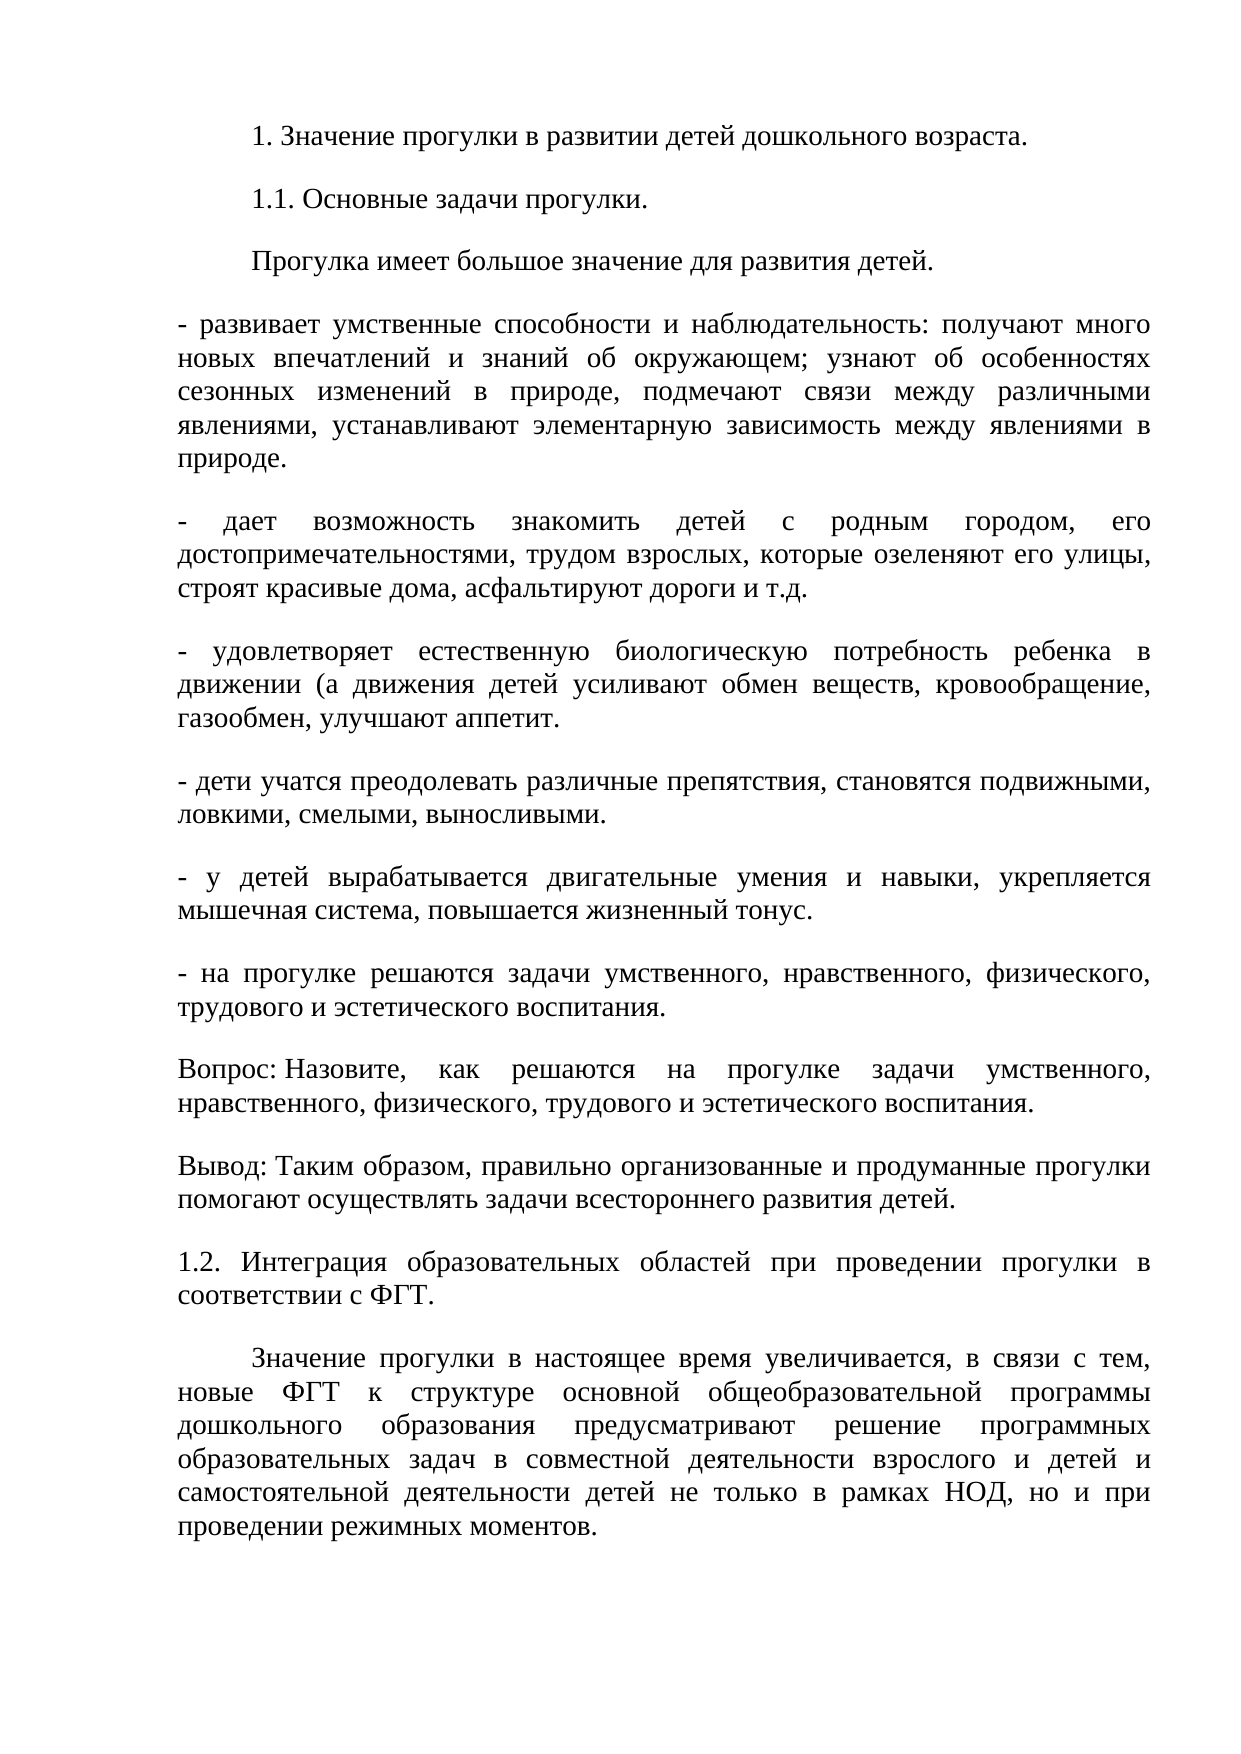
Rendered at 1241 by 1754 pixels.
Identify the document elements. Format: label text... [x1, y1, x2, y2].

text 1.2. Интеграция образовательных областей при проведении прогулки в соответствии с ФГТ. [177, 1244, 1152, 1311]
text - удовлетворяет естественную биологическую потребность ребенка в движении (а движения детей усиливают обмен веществ, кровообращение, газообмен, улучшают аппетит. [177, 633, 1152, 733]
text - на прогулке решаются задачи умственного, нравственного, физического, трудового и эстетического воспитания. [177, 955, 1152, 1022]
text 1. Значение прогулки в развитии детей дошкольного возраста. [177, 118, 1152, 152]
text - дети учатся преодолевать различные препятствия, становятся подвижными, ловкими, смелыми, выносливыми. [177, 763, 1152, 830]
text Значение прогулки в настоящее время увеличивается, в связи с тем, новые ФГТ к структуре основной общеобразовательной программы дошкольного образования предусматривают решение программных образовательных задач в совместной деятельности взрослого и детей и самостоятельной деятельности детей не только в рамках НОД, но и при проведении режимных моментов. [177, 1340, 1152, 1541]
text - развивает умственные способности и наблюдательность: получают много новых впечатлений и знаний об окружающем; узнают об особенностях сезонных изменений в природе, подмечают связи между различными явлениями, устанавливают элементарную зависимость между явлениями в природе. [177, 306, 1152, 474]
text Вывод: Таким образом, правильно организованные и продуманные прогулки помогают осуществлять задачи всестороннего развития детей. [177, 1148, 1152, 1215]
text Вопрос: Назовите, как решаются на прогулке задачи умственного, нравственного, физического, трудового и эстетического воспитания. [177, 1051, 1152, 1118]
text - у детей вырабатывается двигательные умения и навыки, укрепляется мышечная система, повышается жизненный тонус. [177, 859, 1152, 926]
text Прогулка имеет большое значение для развития детей. [177, 243, 1152, 277]
text 1.1. Основные задачи прогулки. [177, 181, 1152, 214]
text - дает возможность знакомить детей с родным городом, его достопримечательностями, трудом взрослых, которые озеленяют его улицы, строят красивые дома, асфальтируют дороги и т.д. [177, 503, 1152, 604]
